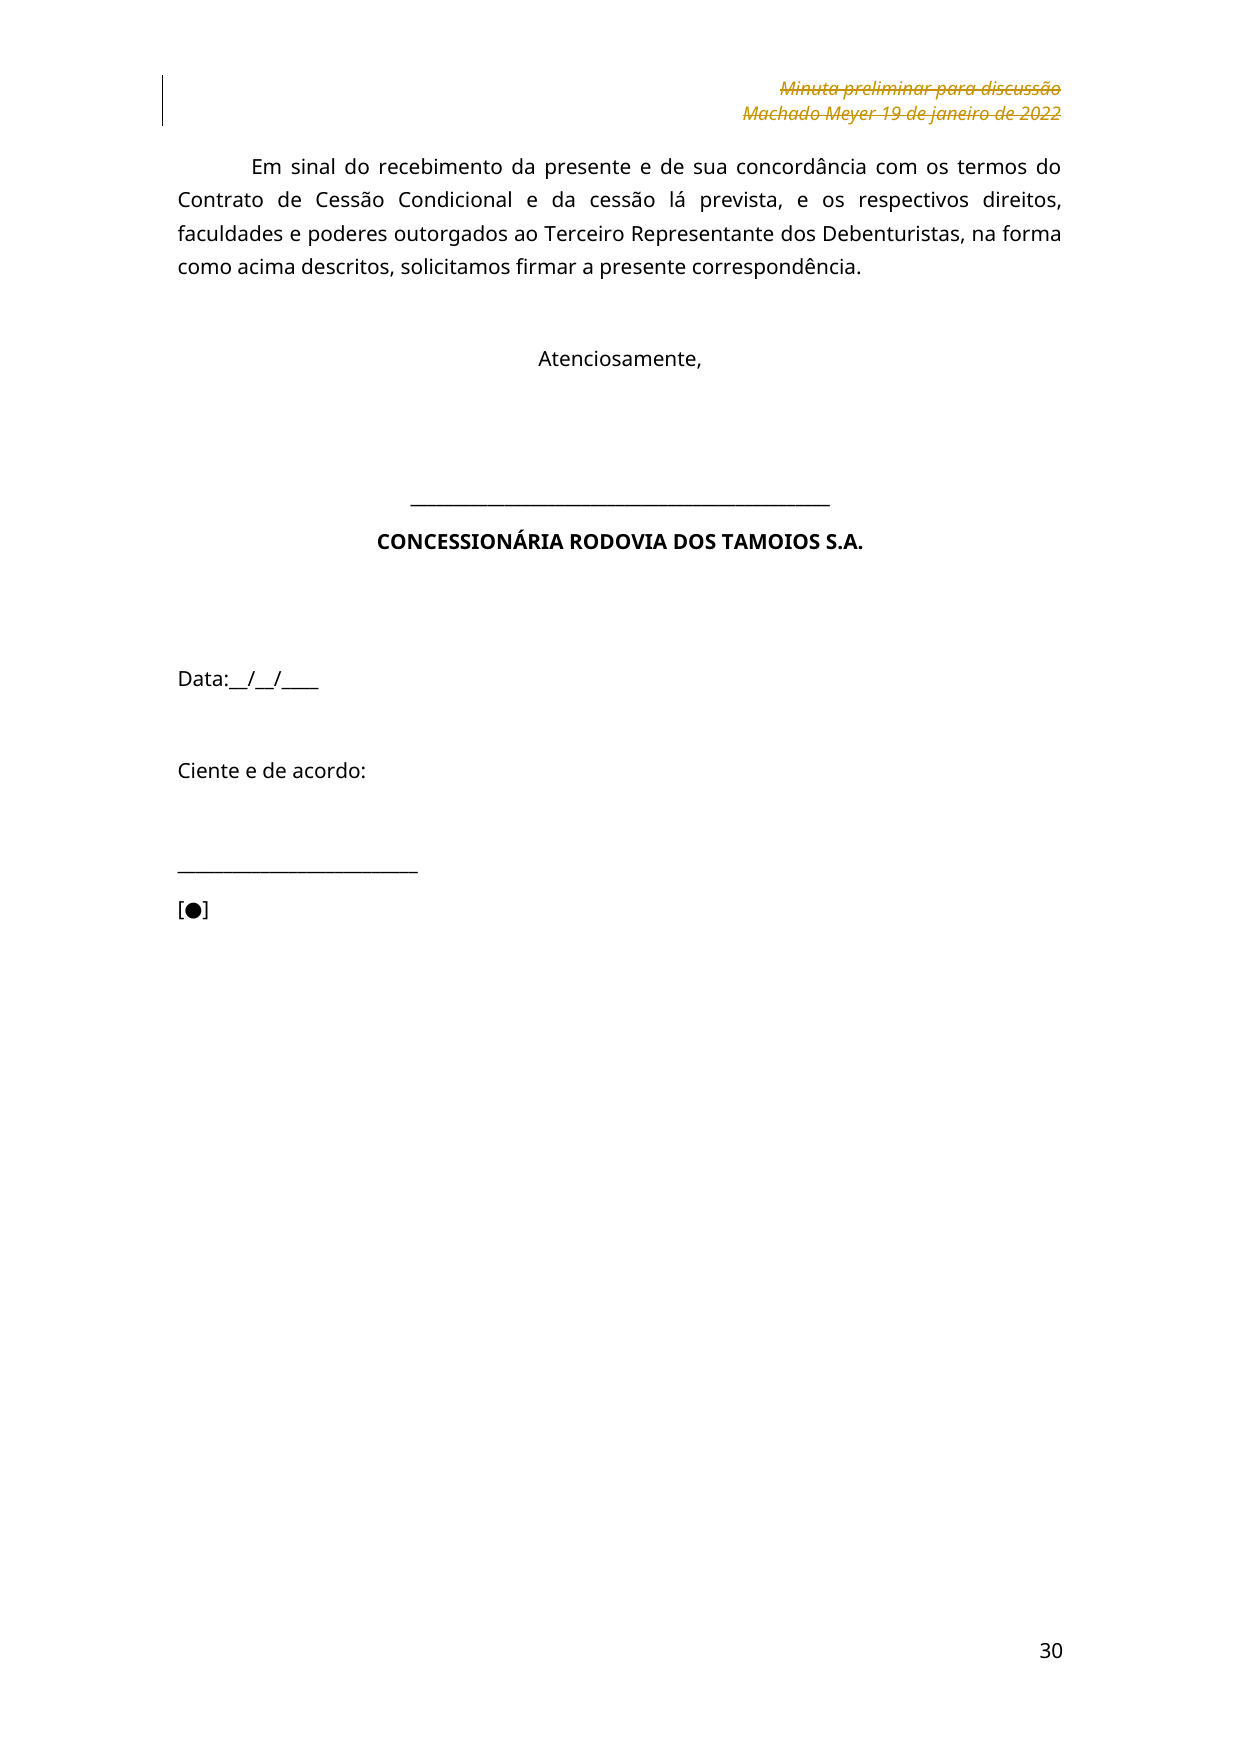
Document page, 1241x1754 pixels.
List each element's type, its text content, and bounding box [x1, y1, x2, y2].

text Ciente e de acordo: [177, 752, 1063, 785]
text __________________________ [177, 843, 1063, 877]
text Data:__/__/____ [177, 660, 1063, 693]
text [●] [177, 889, 1063, 923]
text Em sinal do recebimento da presente e de sua concordância com os termos do Contrato de Cessão Condicional e da cessão lá prevista, e os respectivos direitos, faculdades e poderes outorgados ao Terceiro Representante dos Debenturistas, na forma como acima descritos, solicitamos firmar a presente correspondência. [177, 148, 1063, 281]
text CONCESSIONÁRIA RODOVIA DOS TAMOIOS S.A. [177, 523, 1063, 556]
text _________________________________________________ [177, 477, 1063, 510]
text Atenciosamente, [177, 339, 1063, 373]
